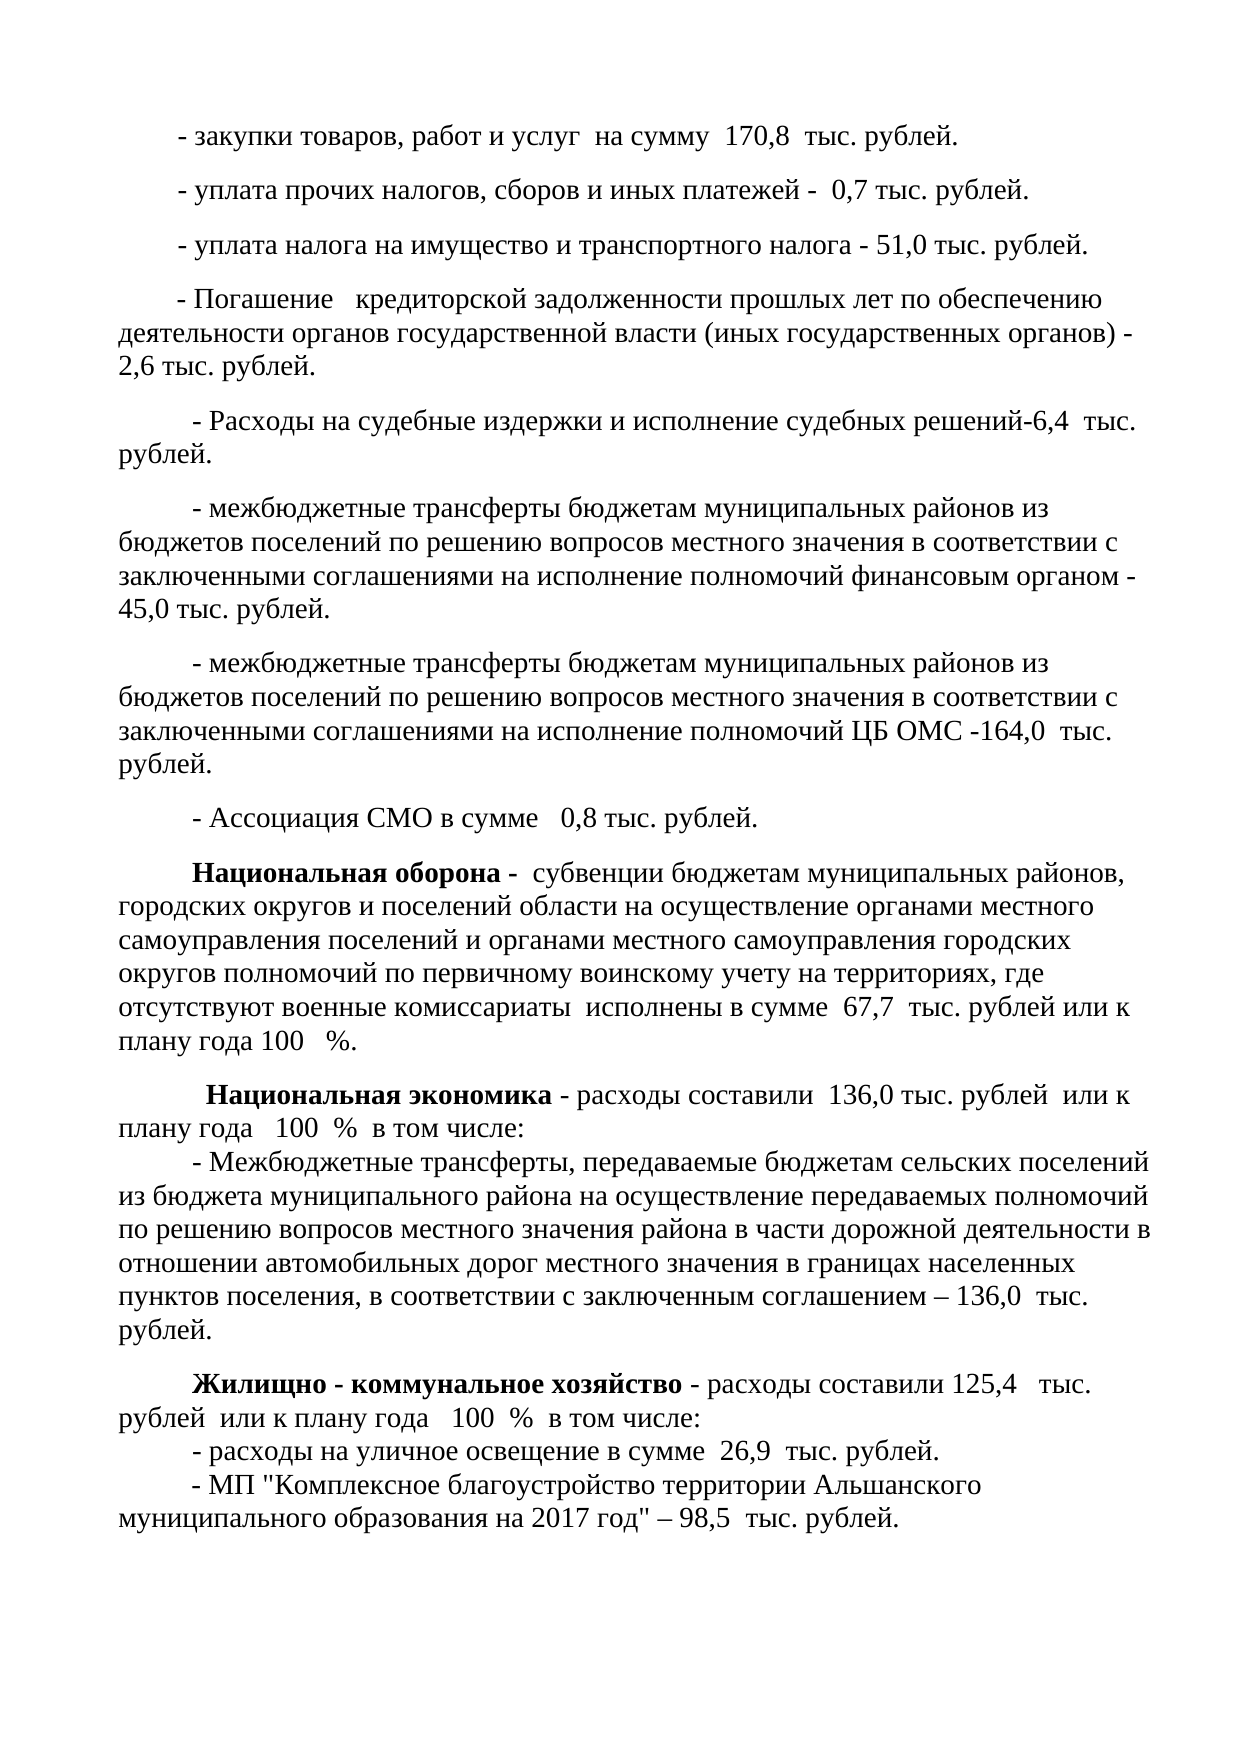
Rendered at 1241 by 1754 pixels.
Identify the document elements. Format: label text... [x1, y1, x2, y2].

text - уплата налога на имущество и транспортного налога - 51,0 тыс. рублей. [177, 227, 1152, 260]
text - межбюджетные трансферты бюджетам муниципальных районов из бюджетов поселений по решению вопросов местного значения в соответствии с заключенными соглашениями на исполнение полномочий финансовым органом - 45,0 тыс. рублей. [118, 491, 1152, 625]
text - расходы на уличное освещение в сумме 26,9 тыс. рублей. [118, 1433, 1152, 1467]
text - МП "Комплексное благоустройство территории Альшанского муниципального образования на 2017 год" – 98,5 тыс. рублей. [118, 1467, 1152, 1534]
text - Ассоциация СМО в сумме 0,8 тыс. рублей. [118, 801, 1152, 834]
text Жилищно - коммунальное хозяйство - расходы составили 125,4 тыс. рублей или к плану года 100 % в том числе: [118, 1366, 1152, 1433]
text - Расходы на судебные издержки и исполнение судебных решений-6,4 тыс. рублей. [118, 403, 1152, 470]
text - Межбюджетные трансферты, передаваемые бюджетам сельских поселений из бюджета муниципального района на осуществление передаваемых полномочий по решению вопросов местного значения района в части дорожной деятельности в отношении автомобильных дорог местного значения в границах населенных пунктов поселения, в соответствии с заключенным соглашением – 136,0 тыс. рублей. [118, 1144, 1152, 1345]
text - Погашение кредиторской задолженности прошлых лет по обеспечению деятельности органов государственной власти (иных государственных органов) -2,6 тыс. рублей. [118, 281, 1152, 382]
text - межбюджетные трансферты бюджетам муниципальных районов из бюджетов поселений по решению вопросов местного значения в соответствии с заключенными соглашениями на исполнение полномочий ЦБ ОМС -164,0 тыс. рублей. [118, 646, 1152, 780]
text - закупки товаров, работ и услуг на сумму 170,8 тыс. рублей. [177, 118, 1152, 152]
text - уплата прочих налогов, сборов и иных платежей - 0,7 тыс. рублей. [177, 172, 1152, 206]
text Национальная экономика - расходы составили 136,0 тыс. рублей или к плану года 100 % в том числе: [118, 1077, 1152, 1144]
text Национальная оборона - субвенции бюджетам муниципальных районов, городских округов и поселений области на осуществление органами местного самоуправления поселений и органами местного самоуправления городских округов полномочий по первичному воинскому учету на территориях, где отсутствуют военные комиссариаты исполнены в сумме 67,7 тыс. рублей или к плану года 100 %. [118, 855, 1152, 1056]
